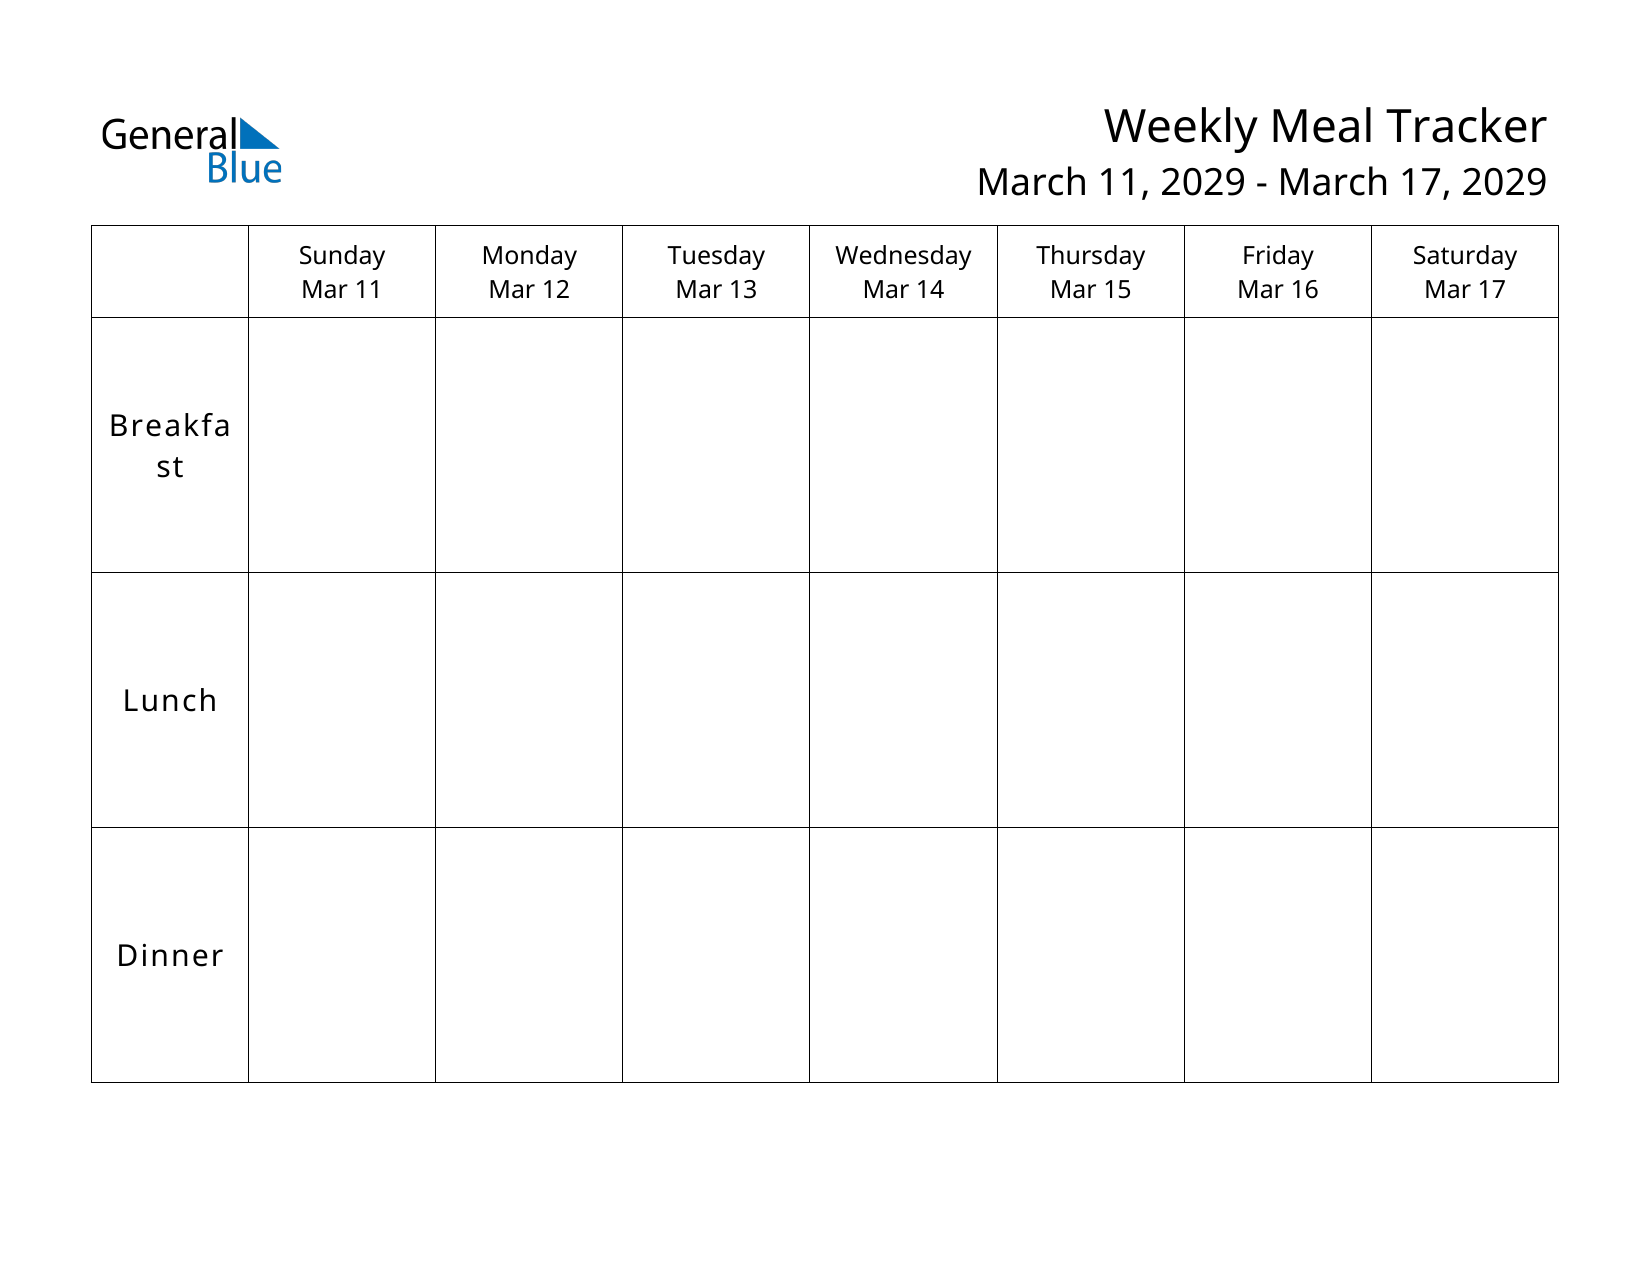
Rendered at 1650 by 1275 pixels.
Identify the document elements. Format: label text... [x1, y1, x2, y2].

table_cell Saturday Mar 17 [1372, 226, 1558, 317]
table_cell [1185, 318, 1371, 572]
table_cell [810, 828, 997, 1082]
table_cell [623, 828, 809, 1082]
table_cell [810, 318, 997, 572]
table_cell [1185, 828, 1371, 1082]
table_cell [1372, 828, 1558, 1082]
table_cell [998, 828, 1184, 1082]
table_cell Tuesday Mar 13 [623, 226, 809, 317]
table_cell [249, 828, 435, 1082]
table_cell Lunch [92, 573, 248, 827]
table_cell [810, 573, 997, 827]
table_cell [436, 318, 622, 572]
table_cell [623, 573, 809, 827]
table_header [91, 75, 436, 225]
picture [102, 117, 282, 183]
table_cell Thursday Mar 15 [998, 226, 1184, 317]
table_cell [92, 226, 248, 317]
table_cell [249, 318, 435, 572]
table_cell [623, 318, 809, 572]
table_cell [436, 573, 622, 827]
table_cell Dinner [92, 828, 248, 1082]
table_cell [1185, 573, 1371, 827]
table_cell [998, 573, 1184, 827]
table_cell [1372, 573, 1558, 827]
table_cell [1372, 318, 1558, 572]
table_cell Wednesday Mar 14 [810, 226, 997, 317]
table_cell Breakfast [92, 318, 248, 572]
table_header Weekly Meal Tracker March 11, 2029 - March 17, 2029 [436, 75, 1559, 225]
table_cell [249, 573, 435, 827]
table_cell Friday Mar 16 [1185, 226, 1371, 317]
table_cell [998, 318, 1184, 572]
table_cell Sunday Mar 11 [249, 226, 435, 317]
table_cell [436, 828, 622, 1082]
table_cell Monday Mar 12 [436, 226, 622, 317]
